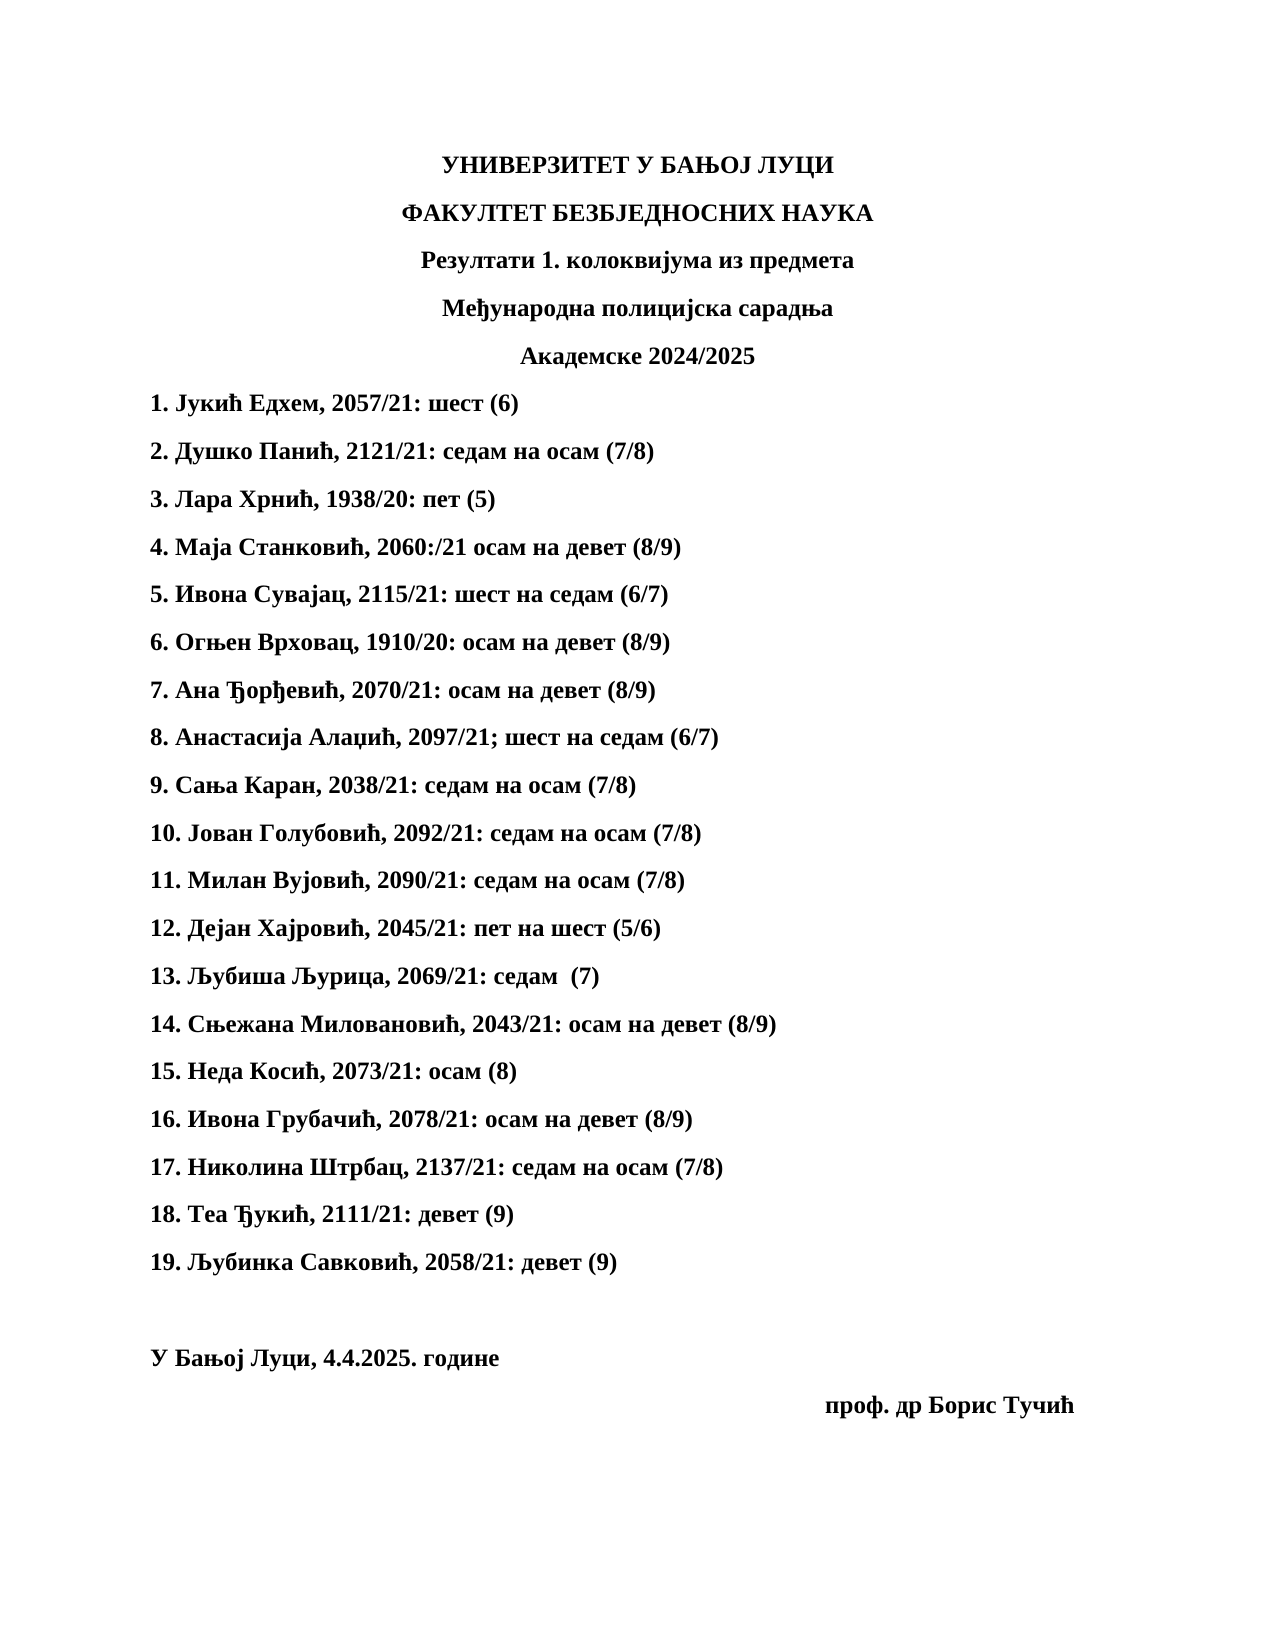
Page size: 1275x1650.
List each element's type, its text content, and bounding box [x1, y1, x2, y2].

text 8. Анастасија Алаџић, 2097/21; шест на седам (6/7) [150, 722, 1125, 751]
text 17. Николина Штрбац, 2137/21: седам на осам (7/8) [150, 1152, 1125, 1181]
text 13. Љубиша Љурица, 2069/21: седам (7) [150, 961, 1125, 990]
text 14. Сњежана Миловановић, 2043/21: осам на девет (8/9) [150, 1009, 1125, 1037]
text 2. Душко Панић, 2121/21: седам на осам (7/8) [150, 436, 1125, 465]
text 3. Лара Хрнић, 1938/20: пет (5) [150, 484, 1125, 513]
text 15. Неда Косић, 2073/21: осам (8) [150, 1056, 1125, 1085]
text 10. Јован Голубовић, 2092/21: седам на осам (7/8) [150, 818, 1125, 847]
text 12. Дејан Хајровић, 2045/21: пет на шест (5/6) [150, 913, 1125, 942]
text проф. др Борис Тучић [150, 1390, 1125, 1419]
text 5. Ивона Сувајац, 2115/21: шест на седам (6/7) [150, 579, 1125, 608]
text УНИВЕРЗИТЕТ У БАЊОЈ ЛУЦИ [150, 150, 1125, 179]
text У Бањој Луци, 4.4.2025. године [150, 1343, 1125, 1371]
text 18. Теа Ђукић, 2111/21: девет (9) [150, 1199, 1125, 1228]
text 11. Милан Вујовић, 2090/21: седам на осам (7/8) [150, 866, 1125, 894]
text 9. Сања Каран, 2038/21: седам на осам (7/8) [150, 770, 1125, 799]
text 16. Ивона Грубачић, 2078/21: осам на девет (8/9) [150, 1104, 1125, 1133]
text ФАКУЛТЕТ БЕЗБЈЕДНОСНИХ НАУКА [150, 198, 1125, 226]
text Међународна полицијска сарадња [150, 293, 1125, 322]
text 6. Огњен Врховац, 1910/20: осам на девет (8/9) [150, 627, 1125, 656]
text 4. Маја Станковић, 2060:/21 осам на девет (8/9) [150, 532, 1125, 560]
text 19. Љубинка Савковић, 2058/21: девет (9) [150, 1247, 1125, 1276]
text Резултати 1. колоквијума из предмета [150, 245, 1125, 274]
text 1. Јукић Едхем, 2057/21: шест (6) [150, 388, 1125, 417]
text 7. Ана Ђорђевић, 2070/21: осам на девет (8/9) [150, 675, 1125, 703]
text Академске 2024/2025 [150, 341, 1125, 369]
